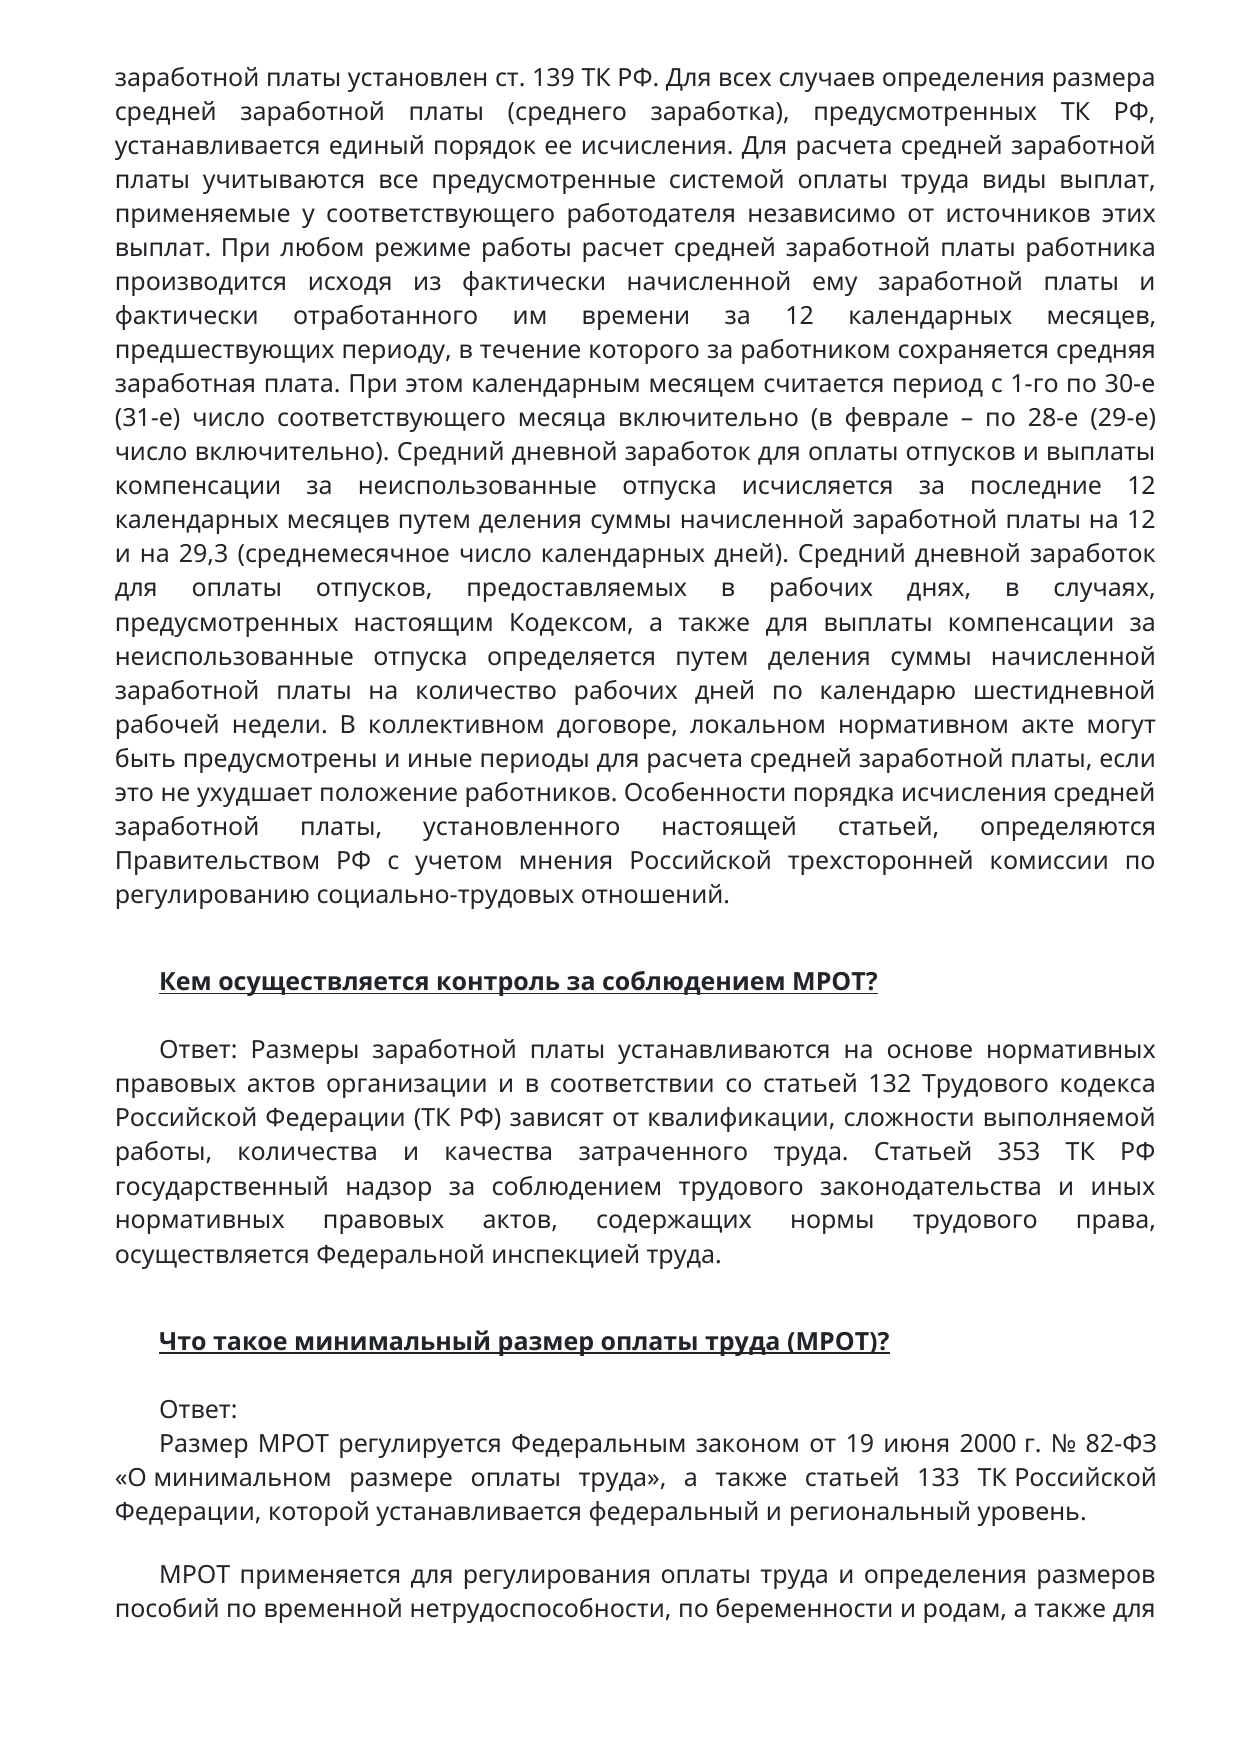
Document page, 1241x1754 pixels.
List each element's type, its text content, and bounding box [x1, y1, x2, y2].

text Что такое минимальный размер оплаты труда (МРОТ)? [114, 1323, 1157, 1357]
text Ответ: [114, 1391, 1157, 1426]
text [114, 1557, 1157, 1625]
text Ответ: Размеры заработной платы устанавливаются на основе нормативных правовых актов организации и в соответствии со статьей 132 Трудового кодекса Российской Федерации (ТК РФ) зависят от квалификации, сложности выполняемой работы, количества и качества затраченного труда. Статьей 353 ТК РФ государственный надзор за соблюдением трудового законодательства и иных нормативных правовых актов, содержащих нормы трудового права, осуществляется Федеральной инспекцией труда. [114, 1032, 1157, 1270]
text Кем осуществляется контроль за соблюдением МРОТ? [114, 964, 1157, 998]
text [114, 59, 1157, 911]
text Размер МРОТ регулируется Федеральным законом от 19 июня 2000 г. № 82-ФЗ «О минимальном размере оплаты труда», а также статьей 133 ТК Российской Федерации, которой устанавливается федеральный и региональный уровень. [114, 1426, 1157, 1528]
